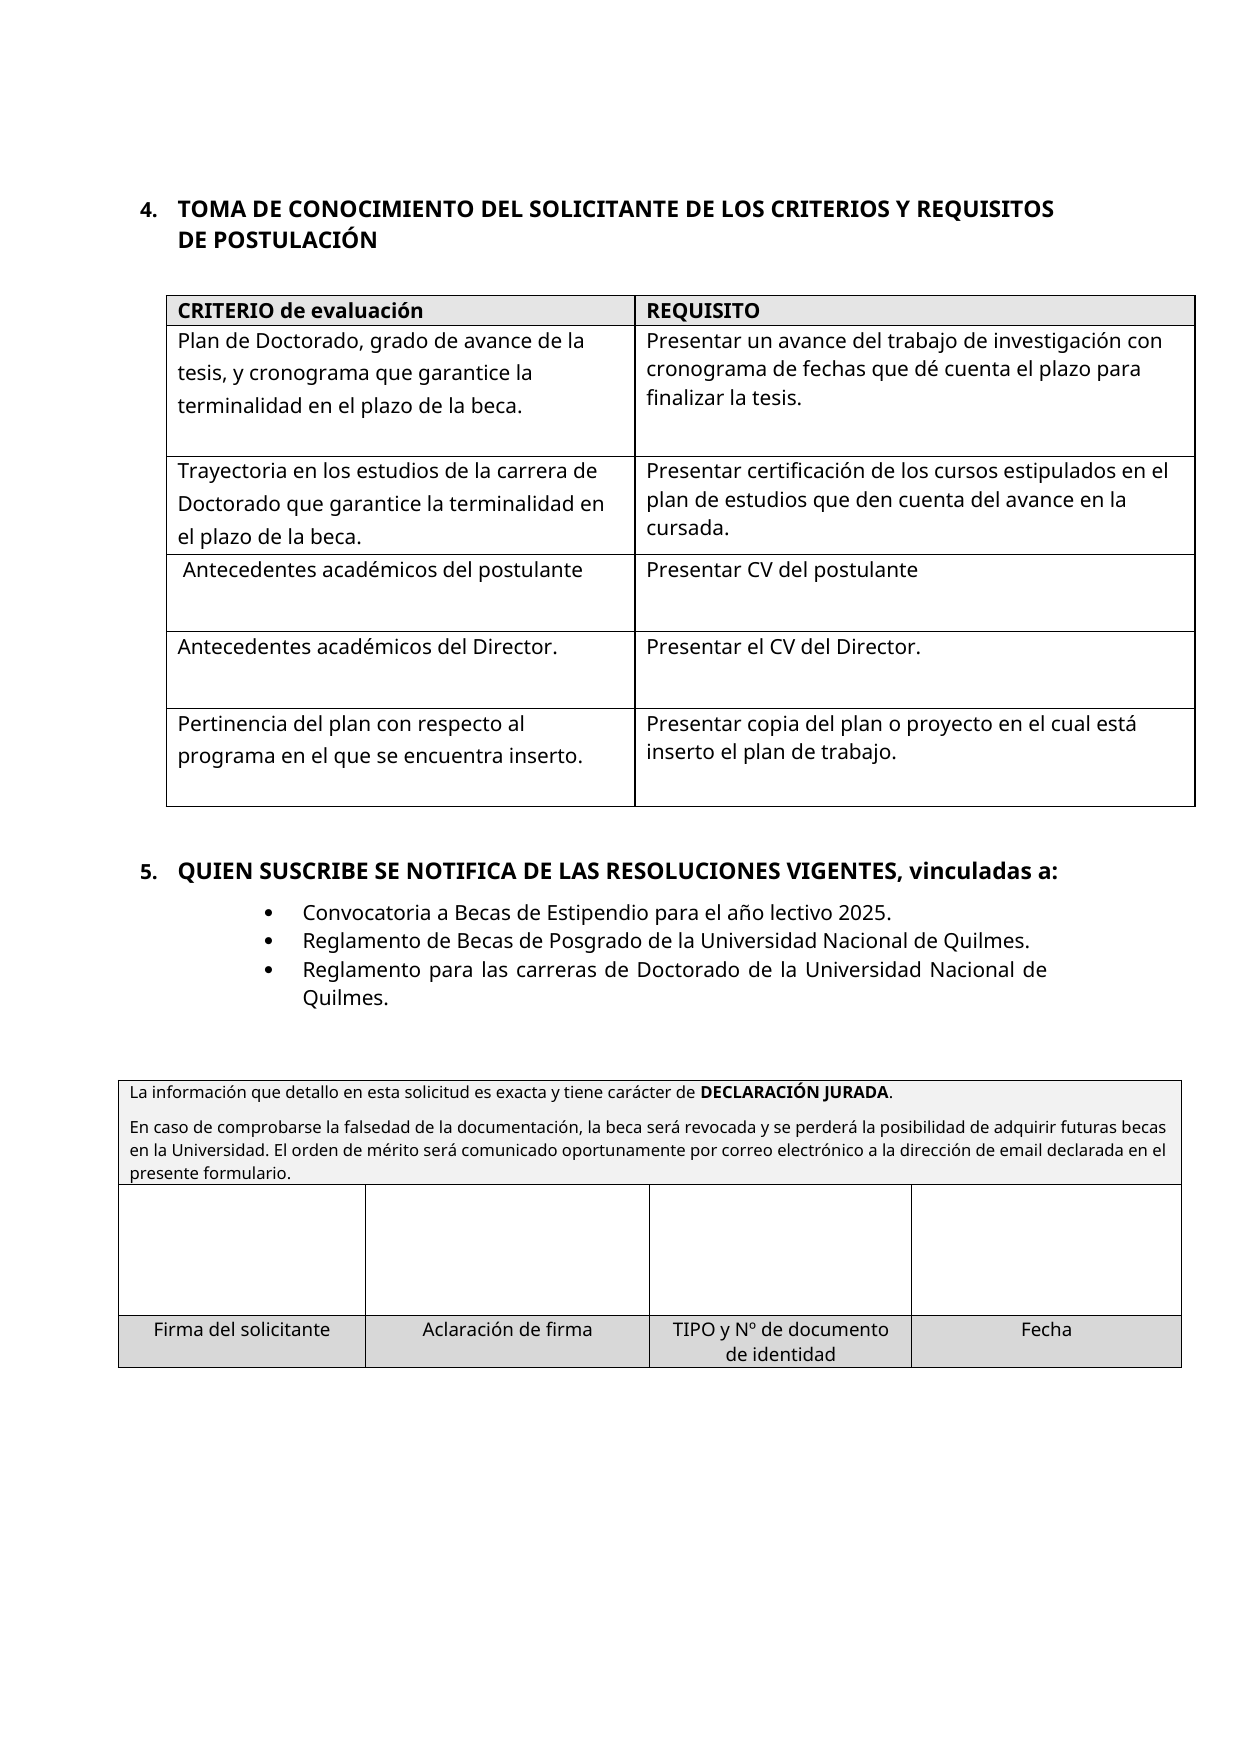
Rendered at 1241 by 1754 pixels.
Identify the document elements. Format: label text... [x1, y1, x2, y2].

table_cell Presentar copia del plan o proyecto en el cual está inserto el plan de trabajo. [636, 709, 1194, 806]
table_cell Plan de Doctorado, grado de avance de la tesis, y cronograma que garantice la terminalidad en el plazo de la beca. [167, 326, 634, 456]
table_cell Fecha [912, 1316, 1181, 1367]
table_cell Presentar certificación de los cursos estipulados en el plan de estudios que den cuenta del avance en la cursada. [636, 457, 1194, 554]
table_cell Presentar un avance del trabajo de investigación con cronograma de fechas que dé cuenta el plazo para finalizar la tesis. [636, 326, 1194, 456]
table_cell Antecedentes académicos del postulante [167, 555, 634, 631]
list Reglamento de Becas de Posgrado de de Quilmes. [265, 926, 1048, 955]
table_cell Pertinencia del plan con respecto al programa en el que se encuentra inserto. [167, 709, 634, 806]
table_cell Presentar el CV del Director. [636, 632, 1194, 708]
table_cell Aclaración de firma [366, 1316, 649, 1367]
table_header CRITERIO de evaluación [167, 296, 634, 325]
table_cell Presentar CV del postulante [636, 555, 1194, 631]
table_header REQUISITO [636, 296, 1194, 325]
list Reglamento para las carreras de Doctorado de la Universidad Nacional de Quilmes. [265, 955, 1048, 1012]
table_cell [366, 1185, 649, 1315]
table_cell [650, 1185, 911, 1315]
table_cell Trayectoria en los estudios de la carrera de Doctorado que garantice la terminalidad en el plazo de la beca. [167, 457, 634, 554]
table_cell Firma del solicitante [119, 1316, 365, 1367]
list TOMA DE CONOCIMIENTO DEL SOLICITANTE DE LOS CRITERIOS Y REQUISITOS DE POSTULACIÓN [140, 193, 1063, 256]
table_cell TIPO y Nº de documento de identidad [650, 1316, 911, 1367]
list QUIEN SUSCRIBE SE NOTIFICA DE LAS RESOLUCIONES VIGENTES, vinculadas a: [140, 855, 1063, 886]
table_header La información que detallo en esta solicitud es exacta y tiene carácter de DECLARACIÓN JURADA. En caso de comprobarse la falsedad de la documentación, la beca será revocada y se perderá la posibilidad de adquirir futuras becas en la Universidad. El orden de mérito será comunicado oportunamente por correo electrónico a la dirección de email declarada en el presente formulario. [119, 1081, 1181, 1184]
table_cell [912, 1185, 1181, 1315]
table_cell Antecedentes académicos del Director. [167, 632, 634, 708]
list Convocatoria a Becas de Estipendio para el año lectivo 2025. [265, 898, 1048, 926]
table_cell [119, 1185, 365, 1315]
